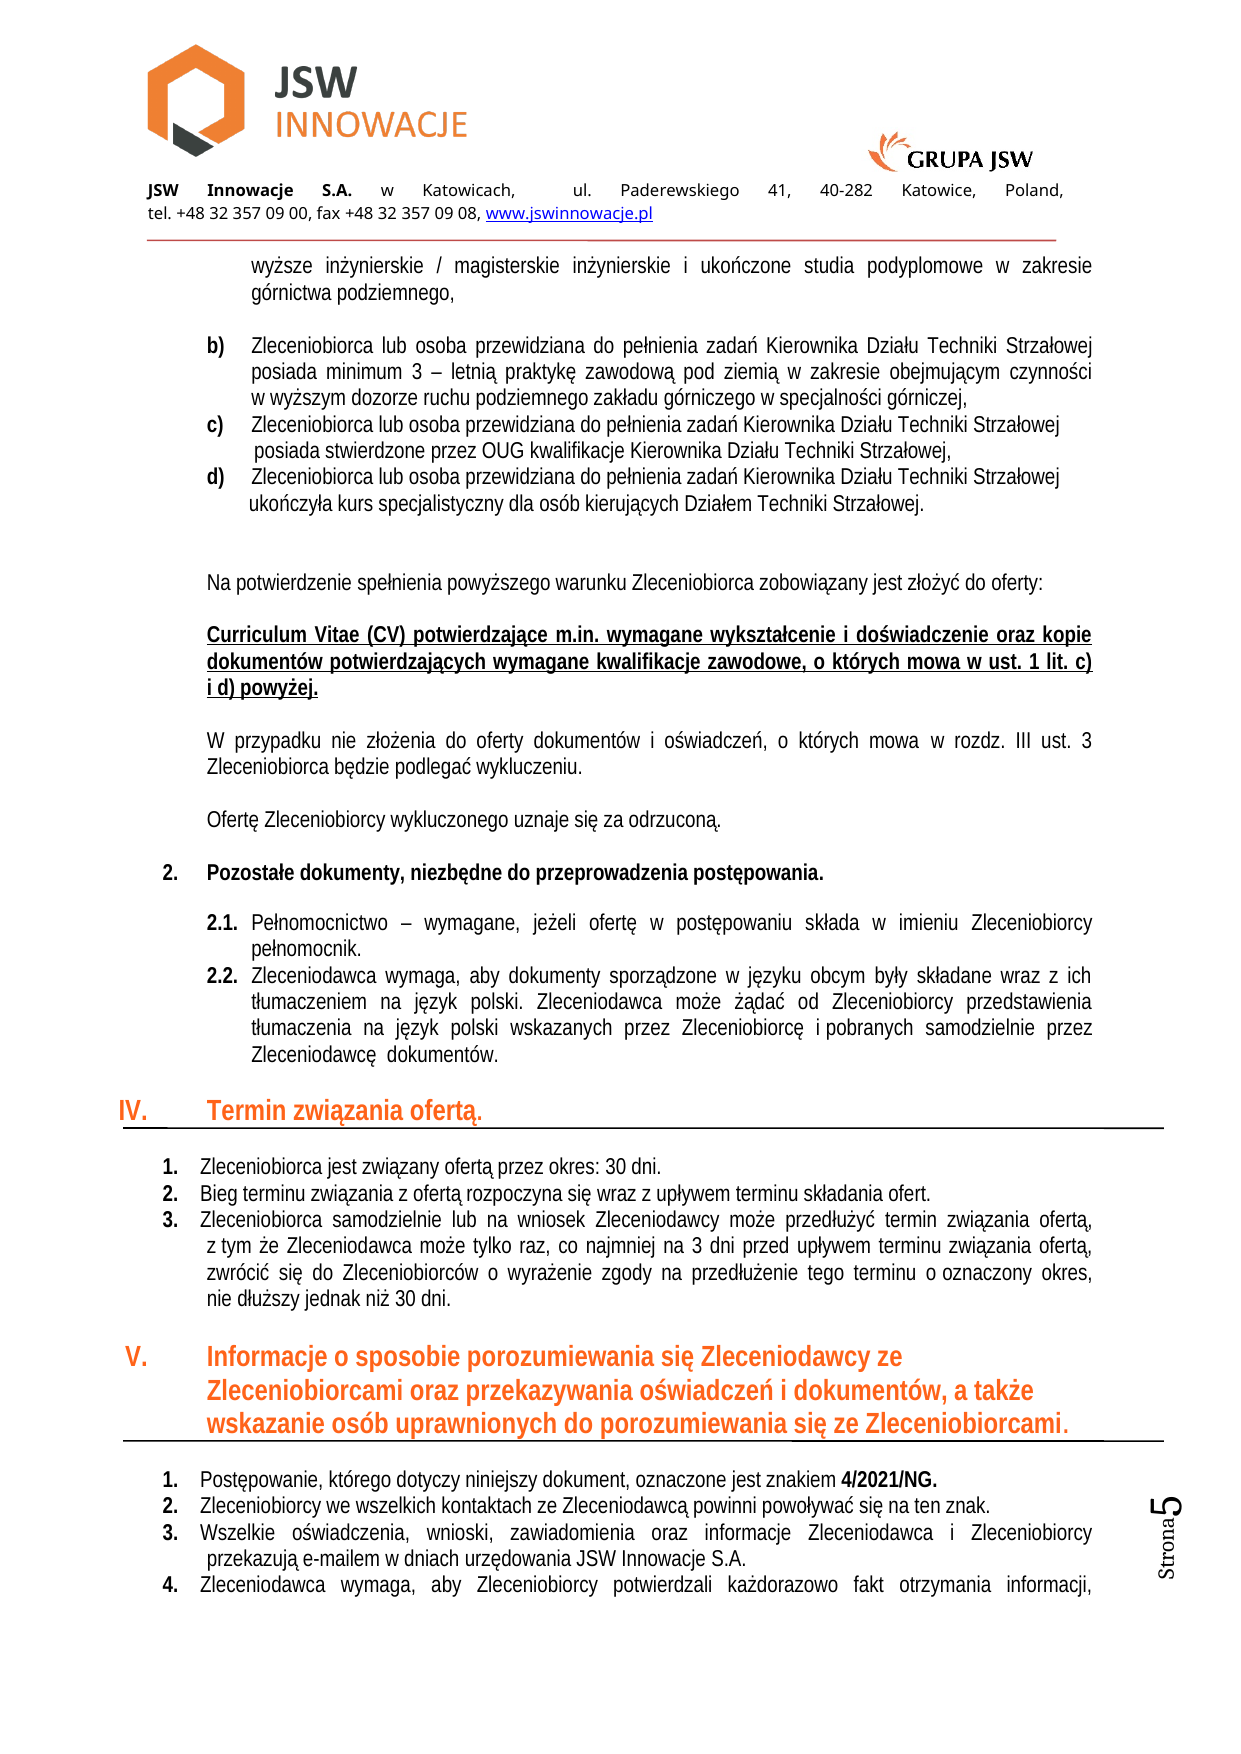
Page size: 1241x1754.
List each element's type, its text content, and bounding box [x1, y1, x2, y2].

list ukończyła kurs specjalistyczny dla osób kierujących Działem Techniki Strzałowej. [223, 490, 1093, 516]
list Zleceniobiorca samodzielnie lub na wniosek Zleceniodawcy może przedłużyć termin związania ofertą, z tym że Zleceniodawca może tylko raz, co najmniej na 3 dni przed upływem terminu związania ofertą, zwrócić się do Zleceniobiorców o wyrażenie zgody na przedłużenie tego terminu o oznaczony okres, nie dłuższy jednak niż 30 dni. [162, 1206, 1093, 1311]
list Pozostałe dokumenty, niezbędne do przeprowadzenia postępowania. [162, 859, 1093, 885]
list Bieg terminu związania z ofertą rozpoczyna się wraz z upływem terminu składania ofert. [162, 1179, 1093, 1206]
list Zleceniodawca wymaga, aby Zleceniobiorcy potwierdzali każdorazowo fakt otrzymania informacji, przesyłanych e-mailem – bezzwłocznie po ich otrzymaniu. [162, 1571, 1093, 1598]
list Zleceniobiorca lub osoba przewidziana do pełnienia zadań Kierownika Działu Techniki Strzałowej [207, 463, 1093, 490]
list Zleceniobiorca lub osoba przewidziana do pełnienia zadań Kierownika Działu Techniki Strzałowej posiada minimum 3 – letnią praktykę zawodową pod ziemią w zakresie obejmującym czynności w wyższym dozorze ruchu podziemnego zakładu górniczego w specjalności górniczej, [207, 332, 1093, 411]
list Postępowanie, którego dotyczy niniejszy dokument, oznaczone jest znakiem 4/2021/NG. [162, 1466, 1093, 1492]
picture [861, 127, 1039, 178]
subtitle Informacje o sposobie porozumiewania się Zleceniodawcy ze Zleceniobiorcami oraz przekazywania oświadczeń i dokumentów, a także wskazanie osób uprawnionych do porozumiewania się ze Zleceniobiorcami. [148, 1339, 1093, 1440]
list Wszelkie oświadczenia, wnioski, zawiadomienia oraz informacje Zleceniodawca i Zleceniobiorcy przekazują e-mailem w dniach urzędowania JSW Innowacje S.A. [162, 1519, 1093, 1571]
text Curriculum Vitae (CV) potwierdzające m.in. wymagane wykształcenie i doświadczenie oraz kopie dokumentów potwierdzających wymagane kwalifikacje zawodowe, o których mowa w ust. 1 lit. c) i d) powyżej. [207, 621, 1093, 671]
subtitle Termin związania ofertą. [148, 1093, 1093, 1127]
text Curriculum Vitae (CV) potwierdzające m.in. wymagane wykształcenie i doświadczenie oraz kopie dokumentów potwierdzających wymagane kwalifikacje zawodowe, o których mowa w ust. 1 lit. c) i d) powyżej. [207, 672, 1093, 701]
list Zleceniobiorca jest związany ofertą przez okres: 30 dni. [162, 1153, 1093, 1179]
list Pełnomocnictwo – wymagane, jeżeli ofertę w postępowaniu składa w imieniu Zleceniobiorcy pełnomocnik. [207, 909, 1093, 962]
list posiada stwierdzone przez OUG kwalifikacje Kierownika Działu Techniki Strzałowej, [223, 437, 1093, 463]
text W przypadku nie złożenia do oferty dokumentów i oświadczeń, o których mowa w rozdz. III ust. 3 Zleceniobiorca będzie podlegać wykluczeniu. [207, 727, 1093, 779]
list Zleceniobiorcy we wszelkich kontaktach ze Zleceniodawcą powinni powoływać się na ten znak. [162, 1492, 1093, 1519]
text Na potwierdzenie spełnienia powyższego warunku Zleceniobiorca zobowiązany jest złożyć do oferty: [148, 569, 1093, 595]
list Zleceniodawca wymaga, aby dokumenty sporządzone w języku obcym były składane wraz z ich tłumaczeniem na język polski. Zleceniodawca może żądać od Zleceniobiorcy przedstawienia tłumaczenia na język polski wskazanych przez Zleceniobiorcę i pobranych samodzielnie przez Zleceniodawcę dokumentów. [207, 962, 1093, 1067]
list Zleceniobiorca lub osoba przewidziana do pełnienia zadań Kierownika Działu Techniki Strzałowej [207, 411, 1093, 437]
picture [147, 44, 467, 157]
text Ofertę Zleceniobiorcy wykluczonego uznaje się za odrzuconą. [207, 806, 1093, 832]
